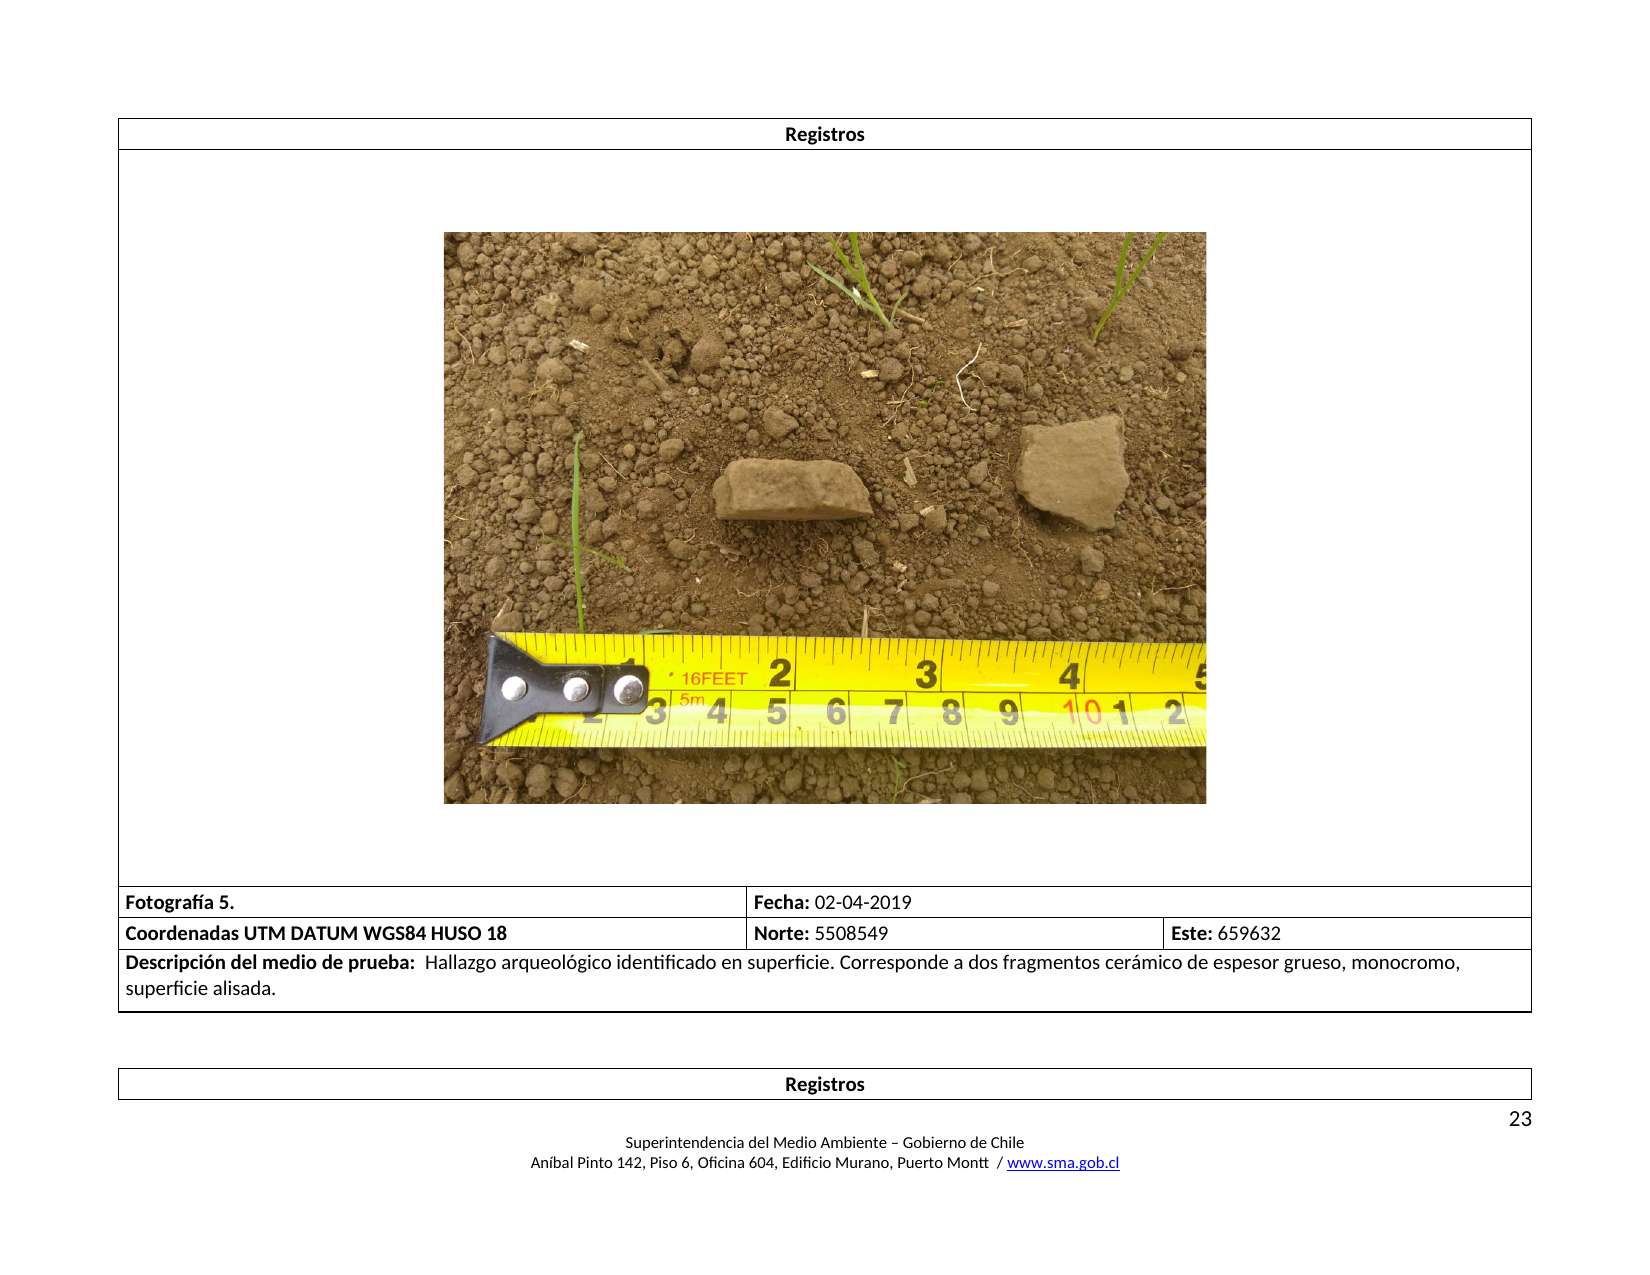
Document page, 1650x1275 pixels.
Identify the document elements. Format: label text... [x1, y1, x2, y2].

table_cell Fecha: 02-04-2019 [747, 887, 1531, 917]
table_cell Norte: 5508549 [747, 918, 1163, 948]
table_header Registros [119, 119, 1531, 149]
table_cell Fotografía 5. [119, 887, 746, 917]
table_cell [119, 150, 1531, 886]
table_header Registros [119, 1069, 1531, 1099]
table_cell Este: 659632 [1164, 918, 1531, 948]
table_cell Descripción del medio de prueba: Hallazgo arqueológico identificado en superficie. Corresponde a dos fragmentos cerámico de espesor grueso, monocromo, superficie alisada. [119, 950, 1531, 1011]
table_cell Coordenadas UTM DATUM WGS84 HUSO 18 [119, 918, 746, 948]
picture [443, 232, 1207, 804]
